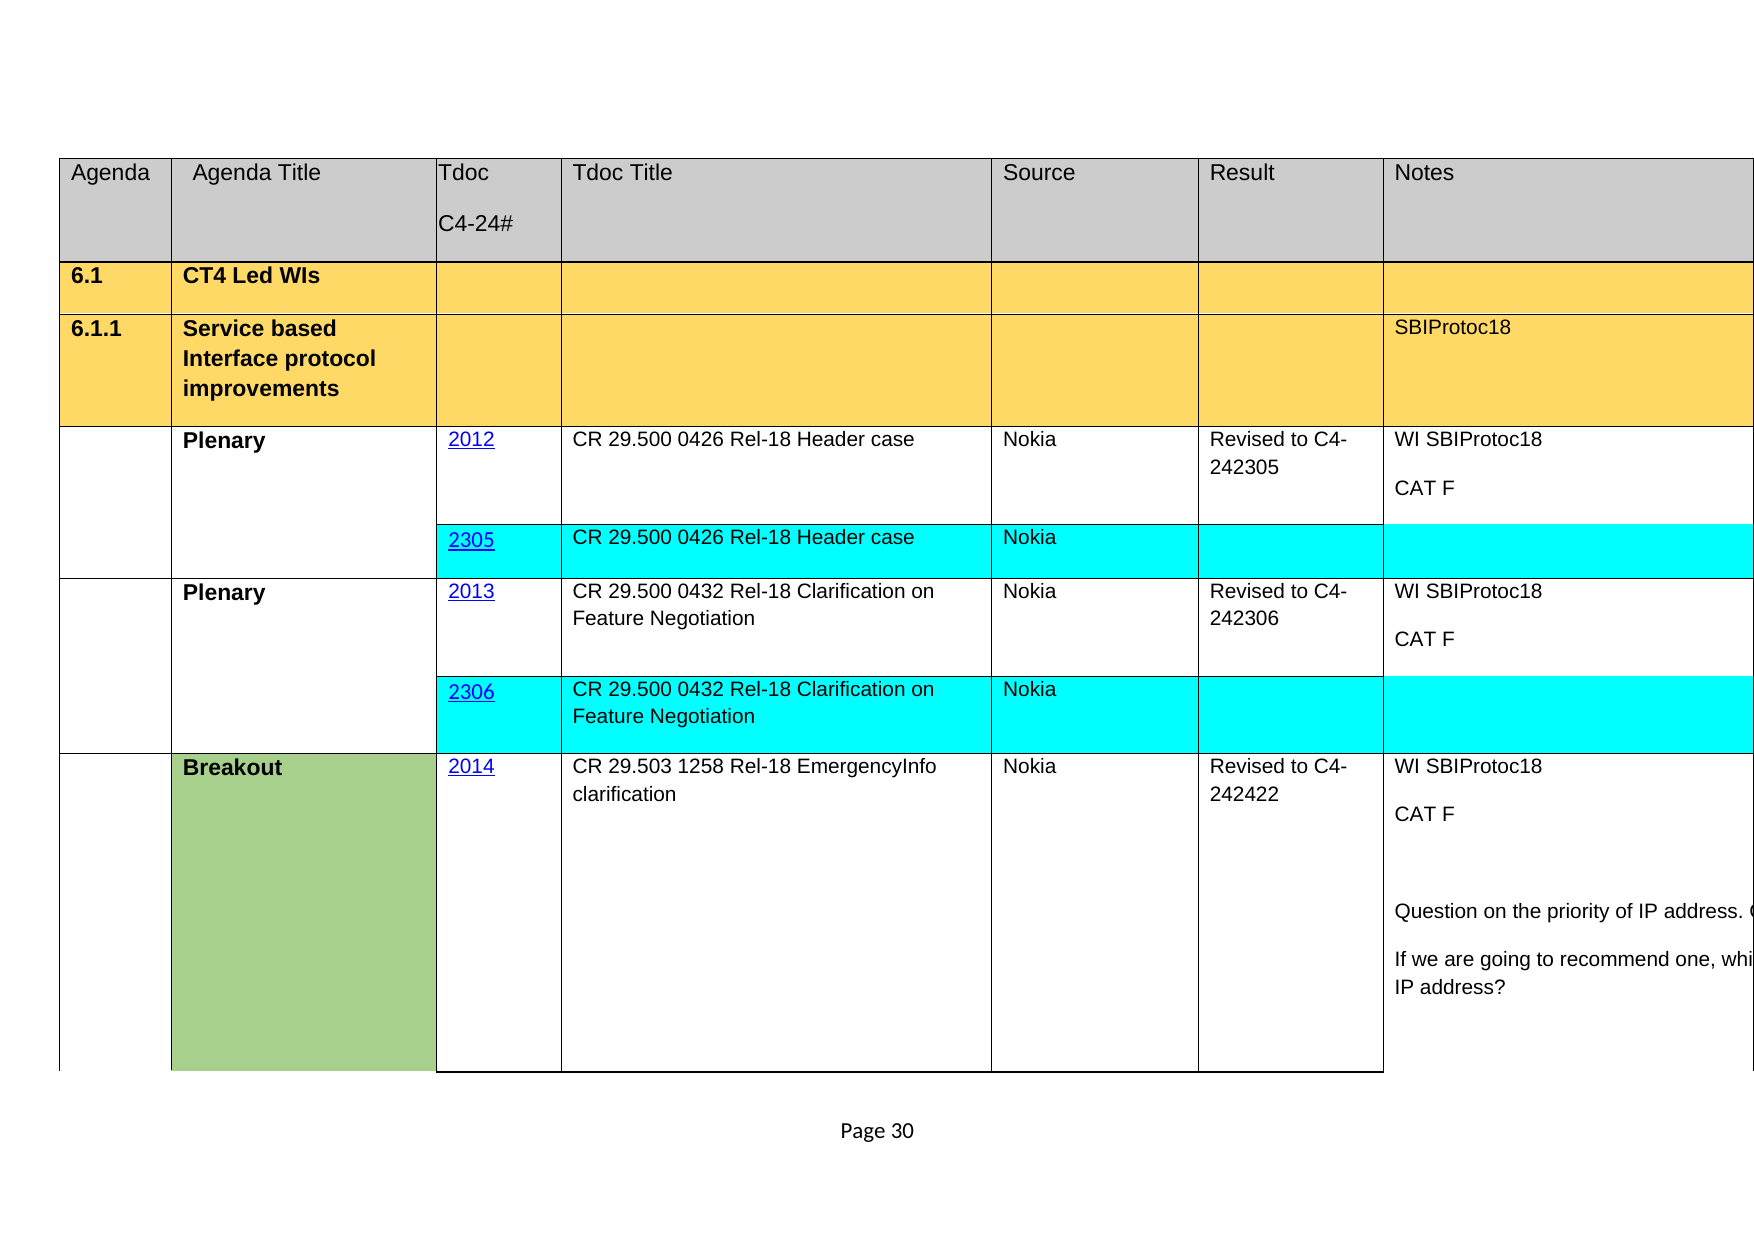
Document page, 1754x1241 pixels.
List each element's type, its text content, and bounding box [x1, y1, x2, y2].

table_header Result [1199, 159, 1383, 261]
table_cell [1199, 263, 1383, 313]
table_cell 6.1.1 [60, 315, 171, 426]
table_cell 2013 [437, 579, 561, 676]
table_cell 6.1 [60, 263, 171, 313]
table_cell SBIProtoc18 [1384, 315, 1753, 426]
table_cell [60, 676, 171, 753]
table_cell 2014 [437, 754, 561, 1071]
table_cell Revised to C4-242305 [1199, 427, 1383, 524]
table_cell WI SBIProtoc18 CAT F Question on the priority of IP address. Currently it is either one. If we are going to recommend one, which one is preferred? FQDN or IP address? [1384, 754, 1753, 1071]
table_cell 2306 [437, 677, 561, 753]
table_cell [562, 263, 991, 313]
table_cell CR 29.500 0432 Rel-18 Clarification on Feature Negotiation [562, 677, 991, 753]
table_cell [1384, 676, 1753, 753]
table_cell CR 29.500 0432 Rel-18 Clarification on Feature Negotiation [562, 579, 991, 676]
table_header Tdoc C4-24# [437, 159, 561, 261]
table_cell 2305 [437, 525, 561, 578]
table_header Tdoc Title [562, 159, 991, 261]
table_cell [1199, 677, 1383, 753]
table_cell [1384, 263, 1753, 313]
table_cell Breakout [171, 754, 436, 1071]
table_cell CR 29.500 0426 Rel-18 Header case [562, 427, 991, 524]
table_cell Nokia [992, 677, 1198, 753]
table_cell CR 29.500 0426 Rel-18 Header case [562, 525, 991, 578]
table_cell WI SBIProtoc18 CAT F [1384, 579, 1753, 676]
table_cell Nokia [992, 525, 1198, 578]
table_cell [1384, 524, 1753, 578]
table_header Notes [1384, 159, 1753, 261]
table_cell [1199, 525, 1383, 578]
table_cell Revised to C4-242306 [1199, 579, 1383, 676]
table_cell WI SBIProtoc18 CAT F [1384, 427, 1753, 524]
table_cell [60, 754, 171, 1071]
table_cell [60, 427, 171, 524]
table_cell Plenary [172, 579, 436, 676]
table_cell [60, 524, 171, 578]
table_cell [992, 315, 1198, 426]
table_cell [172, 676, 436, 753]
table_cell [437, 315, 561, 426]
table_cell [992, 263, 1198, 313]
table_cell [562, 315, 991, 426]
table_cell 2012 [437, 427, 561, 524]
table_header Agenda Title [172, 159, 436, 261]
table_cell [60, 579, 171, 676]
table_cell Revised to C4-242422 [1199, 754, 1383, 1071]
table_cell Plenary [172, 427, 436, 524]
table_cell Nokia [992, 754, 1198, 1071]
table_cell Nokia [992, 579, 1198, 676]
table_header Source [992, 159, 1198, 261]
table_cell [562, 754, 991, 1071]
table_header Agenda [60, 159, 171, 261]
table_cell [172, 524, 436, 578]
table_cell Service based Interface protocol improvements [172, 315, 436, 426]
table_cell [1199, 315, 1383, 426]
table_cell CT4 Led WIs [172, 263, 436, 313]
table_cell Nokia [992, 427, 1198, 524]
table_cell [437, 263, 561, 313]
